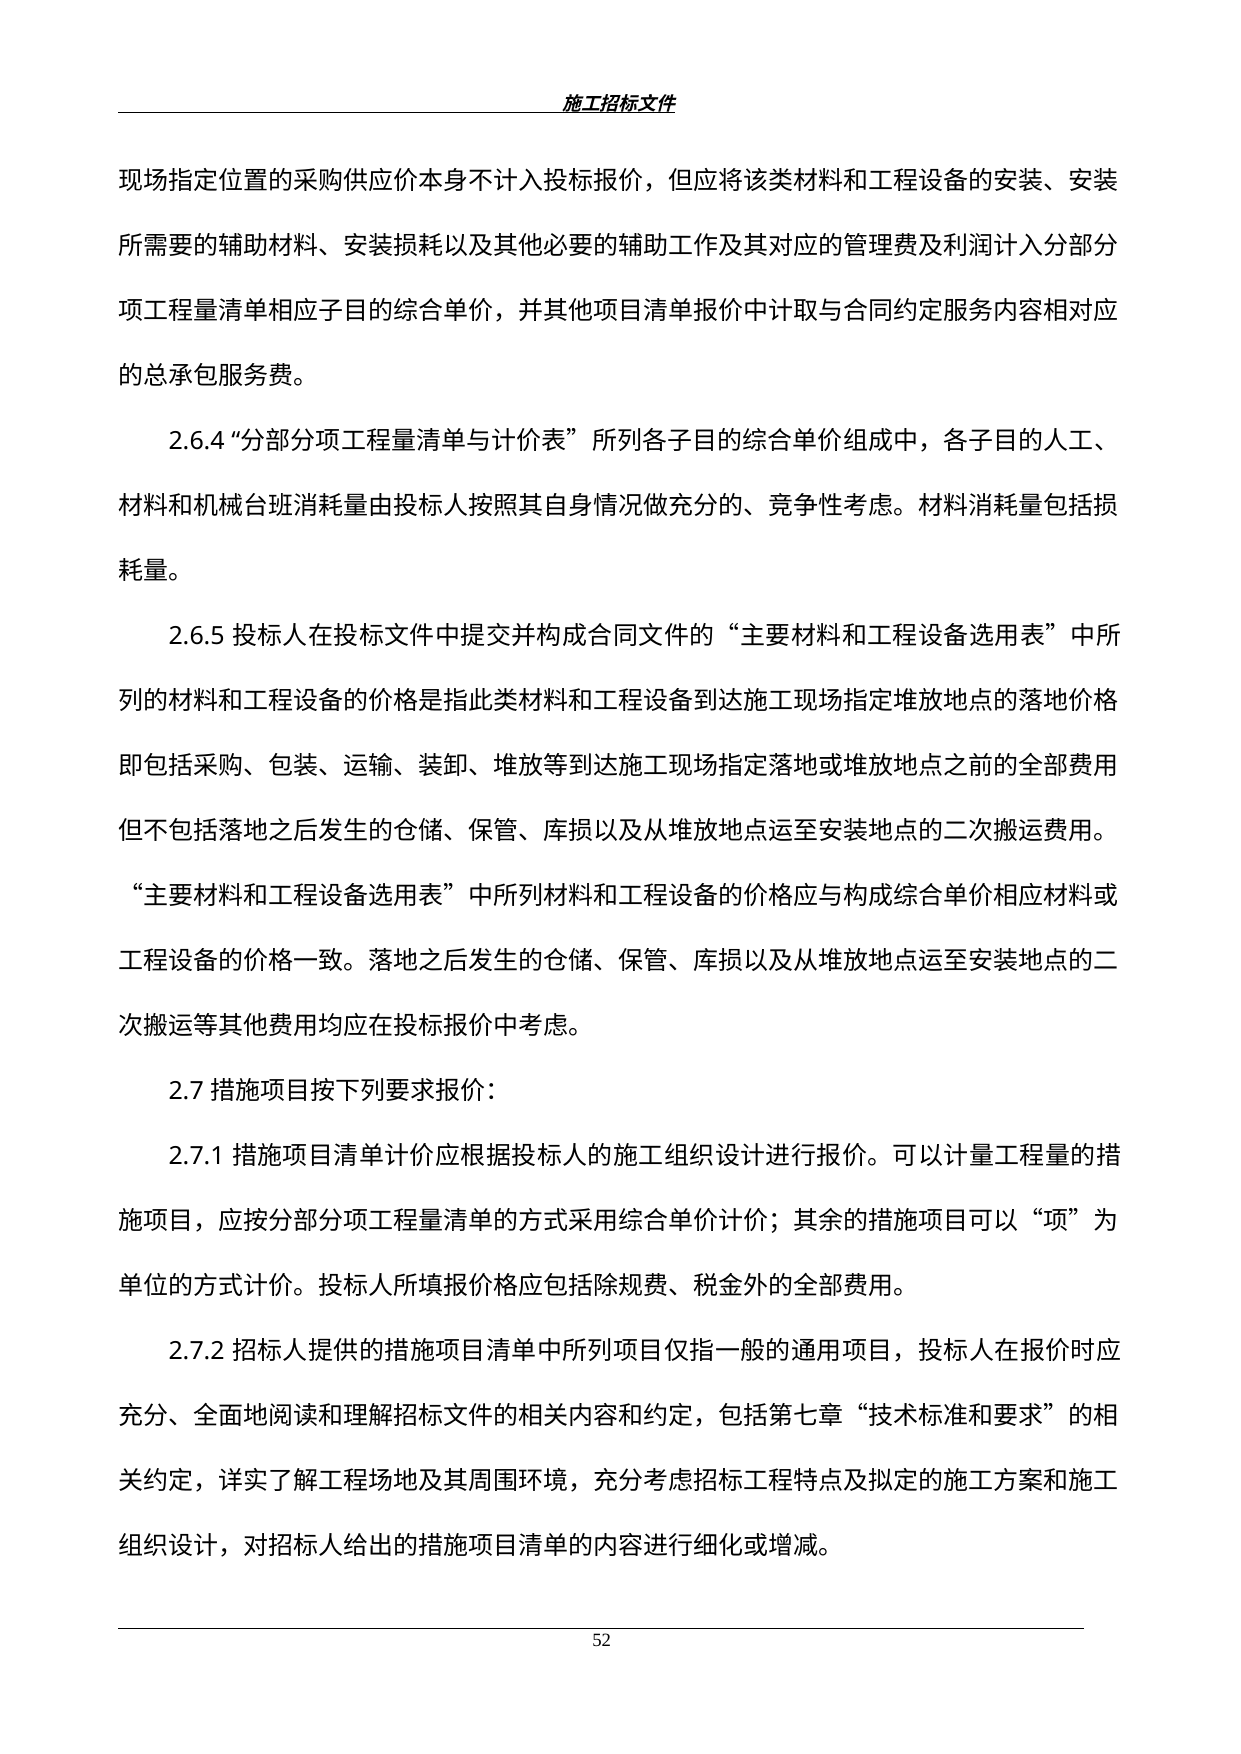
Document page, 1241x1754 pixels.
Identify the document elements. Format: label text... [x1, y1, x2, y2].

text 2.7.1 措施项目清单计价应根据投标人的施工组织设计进行报价。可以计量工程量的措施项目，应按分部分项工程量清单的方式采用综合单价计价；其余的措施项目可以“项”为单位的方式计价。投标人所填报价格应包括除规费、税金外的全部费用。 [118, 1121, 1122, 1316]
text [118, 146, 1122, 406]
text 2.6.5 投标人在投标文件中提交并构成合同文件的“主要材料和工程设备选用表”中所列的材料和工程设备的价格是指此类材料和工程设备到达施工现场指定堆放地点的落地价格，即包括采购、包装、运输、装卸、堆放等到达施工现场指定落地或堆放地点之前的全部费用，但不包括落地之后发生的仓储、保管、库损以及从堆放地点运至安装地点的二次搬运费用。“主要材料和工程设备选用表”中所列材料和工程设备的价格应与构成综合单价相应材料或工程设备的价格一致。落地之后发生的仓储、保管、库损以及从堆放地点运至安装地点的二次搬运等其他费用均应在投标报价中考虑。 [118, 601, 1122, 1056]
text 2.7.2 招标人提供的措施项目清单中所列项目仅指一般的通用项目，投标人在报价时应充分、全面地阅读和理解招标文件的相关内容和约定，包括第七章“技术标准和要求”的相关约定，详实了解工程场地及其周围环境，充分考虑招标工程特点及拟定的施工方案和施工组织设计，对招标人给出的措施项目清单的内容进行细化或增减。 [118, 1316, 1122, 1576]
text 2.7 措施项目按下列要求报价： [118, 1056, 1122, 1121]
text 2.6.4 “分部分项工程量清单与计价表”所列各子目的综合单价组成中，各子目的人工、材料和机械台班消耗量由投标人按照其自身情况做充分的、竞争性考虑。材料消耗量包括损耗量。 [118, 406, 1122, 601]
